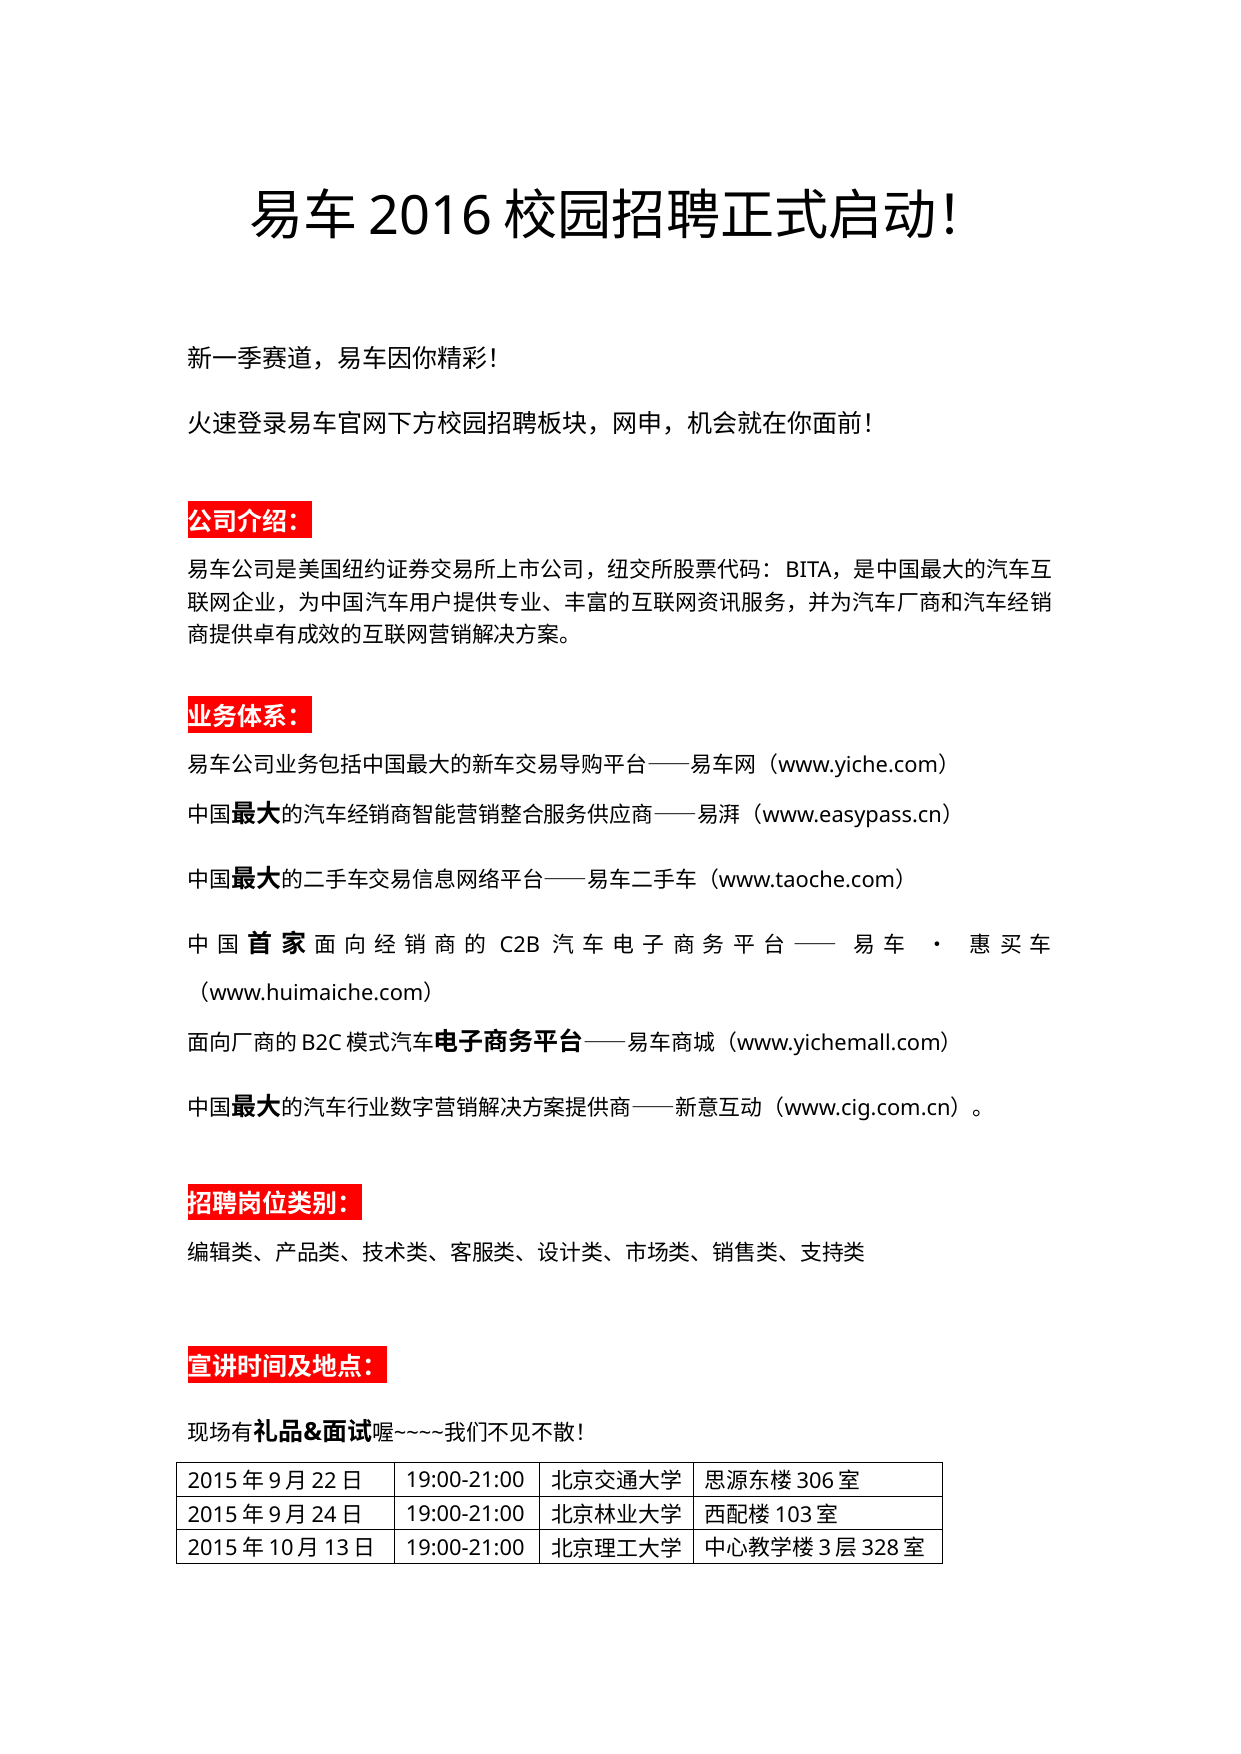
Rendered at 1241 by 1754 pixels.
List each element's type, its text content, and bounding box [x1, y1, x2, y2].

text 新一季赛道，易车因你精彩！ [187, 324, 1053, 389]
text 火速登录易车官网下方校园招聘板块，网申，机会就在你面前！ [187, 389, 1053, 454]
table_cell 19:00-21:00 [395, 1497, 539, 1529]
text 易车公司是美国纽约证券交易所上市公司，纽交所股票代码：BITA，是中国最大的汽车互联网企业，为中国汽车用户提供专业、丰富的互联网资讯服务，并为汽车厂商和汽车经销商提供卓有成效的互联网营销解决方案。 [187, 552, 1053, 649]
text 易车公司业务包括中国最大的新车交易导购平台——易车网（www.yiche.com） [187, 747, 1053, 779]
table_cell 中心教学楼3层328室 [694, 1530, 942, 1563]
table_cell 北京林业大学 [540, 1497, 693, 1529]
text 招聘岗位类别： [187, 1169, 1053, 1234]
text 面向厂商的B2C模式汽车电子商务平台——易车商城（www.yichemall.com） [187, 1007, 1053, 1072]
text 中国最大的汽车经销商智能营销整合服务供应商——易湃（www.easypass.cn） [187, 779, 1053, 844]
table_header 19:00-21:00 [395, 1463, 539, 1496]
text 中国首家面向经销商的C2B汽车电子商务平台——易车 • 惠买车（www.huimaiche.com） [187, 909, 1053, 1007]
text 中国最大的二手车交易信息网络平台——易车二手车（www.taoche.com） [187, 844, 1053, 909]
table_header 2015年9月22日 [177, 1463, 394, 1496]
table_cell 北京理工大学 [540, 1530, 693, 1563]
table_cell 2015年9月24日 [177, 1497, 394, 1529]
table_header 北京交通大学 [540, 1463, 693, 1496]
text 易车2016校园招聘正式启动！ [187, 162, 1053, 259]
table_cell 19:00-21:00 [395, 1530, 539, 1563]
table_header 思源东楼306室 [694, 1463, 942, 1496]
text 宣讲时间及地点： [187, 1332, 1053, 1397]
text 中国最大的汽车行业数字营销解决方案提供商——新意互动（www.cig.com.cn）。 [187, 1072, 1053, 1137]
table_cell 2015年10月13日 [177, 1530, 394, 1563]
text 编辑类、产品类、技术类、客服类、设计类、市场类、销售类、支持类 [187, 1234, 1053, 1267]
table_cell 西配楼103室 [694, 1497, 942, 1529]
text 公司介绍： [187, 487, 1053, 552]
text 业务体系： [187, 682, 1053, 747]
text 现场有礼品&面试喔~~~~我们不见不散！ [187, 1397, 1053, 1462]
